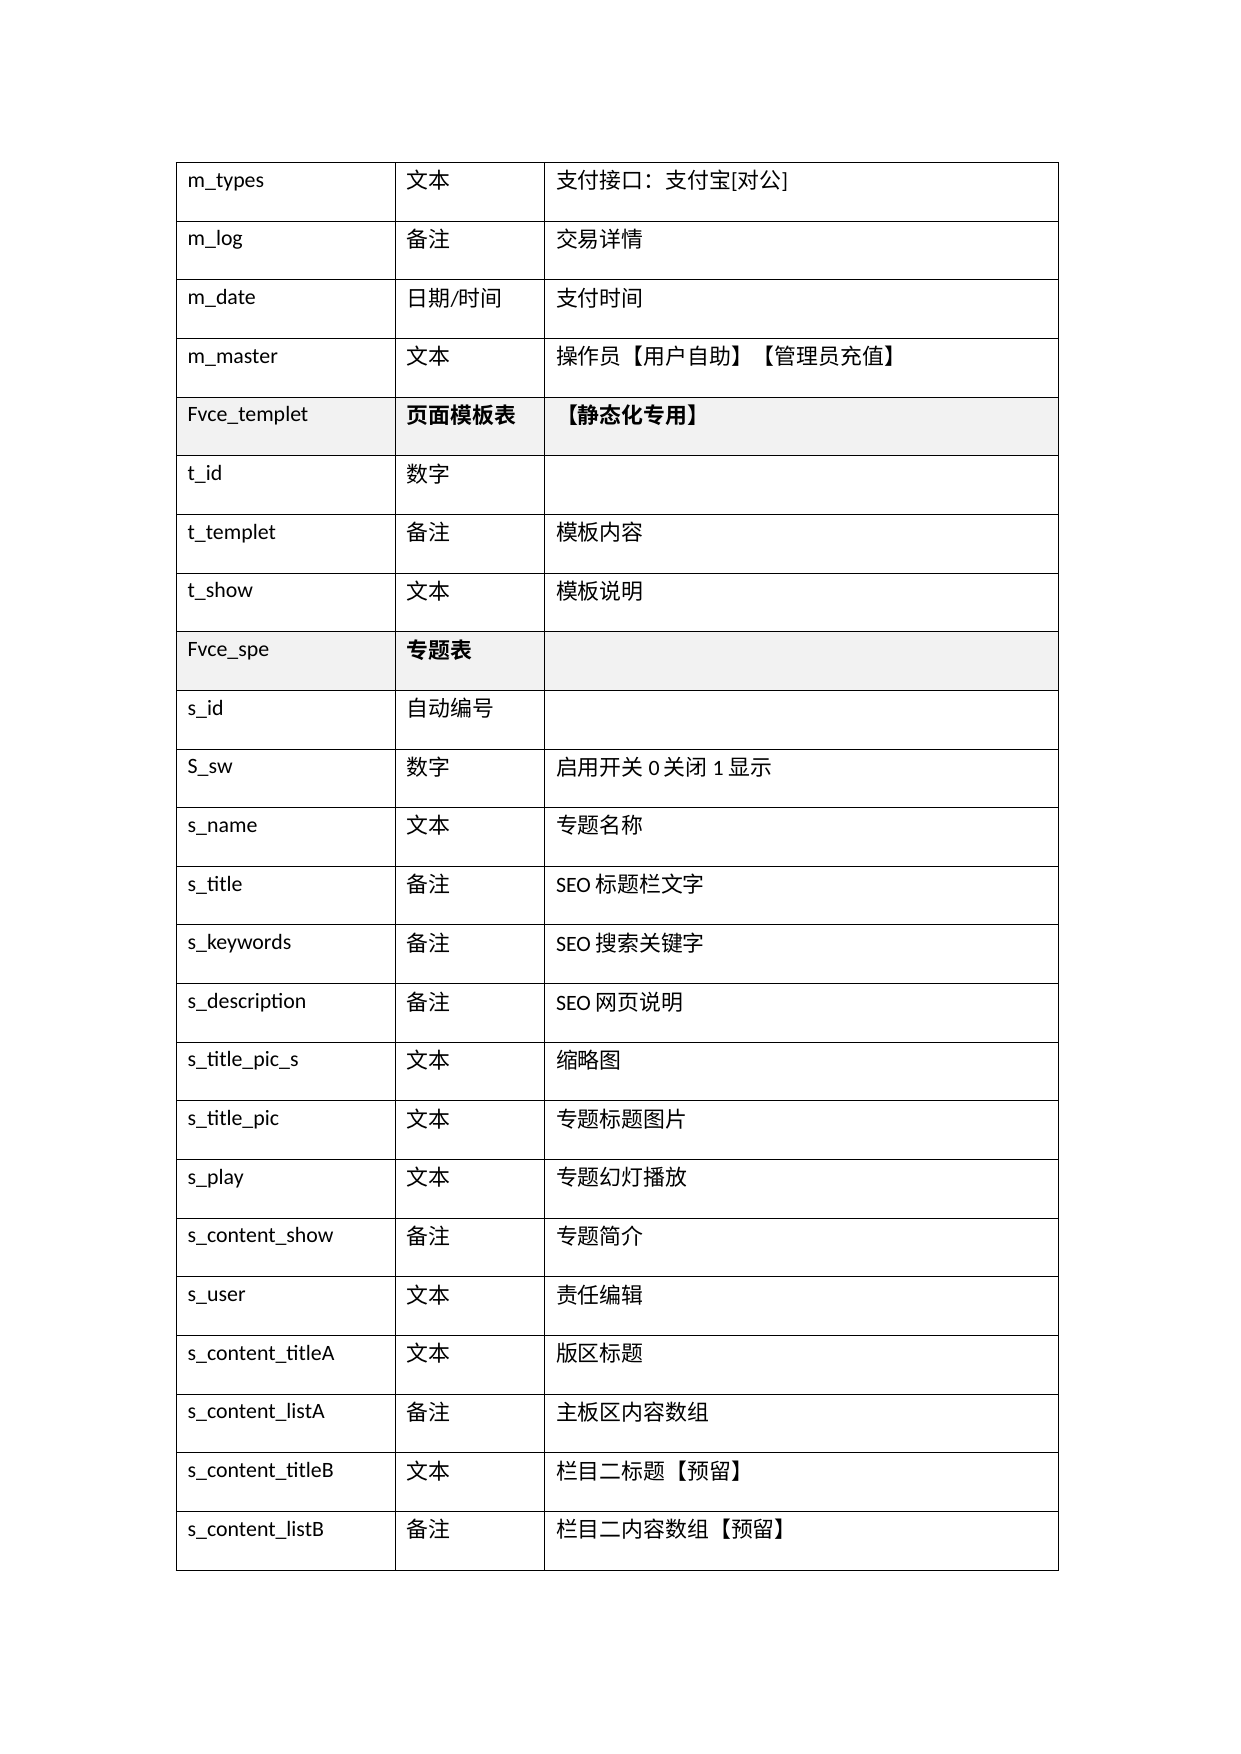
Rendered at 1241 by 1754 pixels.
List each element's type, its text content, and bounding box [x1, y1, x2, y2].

table_cell SEO网页说明 [545, 984, 1058, 1042]
table_cell Fvce_templet [177, 398, 395, 455]
table_cell 自动编号 [396, 691, 544, 748]
table_cell s_content_titleB [177, 1453, 395, 1511]
table_cell s_content_show [177, 1219, 395, 1276]
table_cell s_description [177, 984, 395, 1042]
table_cell 专题幻灯播放 [545, 1160, 1058, 1218]
table_cell 文本 [396, 1160, 544, 1218]
table_cell 备注 [396, 867, 544, 924]
table_cell 专题表 [396, 632, 544, 690]
table_cell s_content_listA [177, 1395, 395, 1452]
table_cell m_types [177, 163, 395, 221]
table_cell 模板内容 [545, 515, 1058, 572]
table_cell m_date [177, 280, 395, 338]
table_cell 专题标题图片 [545, 1101, 1058, 1159]
table_cell t_id [177, 456, 395, 514]
table_cell Fvce_spe [177, 632, 395, 690]
table_cell 备注 [396, 1219, 544, 1276]
table_cell 页面模板表 [396, 398, 544, 455]
table_cell s_content_listB [177, 1512, 395, 1569]
table_cell 文本 [396, 339, 544, 397]
table_cell s_title_pic_s [177, 1043, 395, 1100]
table_cell s_user [177, 1277, 395, 1335]
table_cell m_log [177, 222, 395, 279]
table_cell S_sw [177, 750, 395, 807]
table_cell 文本 [396, 1277, 544, 1335]
table_cell 数字 [396, 750, 544, 807]
table_cell 版区标题 [545, 1336, 1058, 1393]
table_cell 备注 [396, 925, 544, 983]
table_cell 栏目二标题【预留】 [545, 1453, 1058, 1511]
table_cell 备注 [396, 1395, 544, 1452]
table_cell 支付时间 [545, 280, 1058, 338]
table_cell m_master [177, 339, 395, 397]
table_cell 数字 [396, 456, 544, 514]
table_cell 专题简介 [545, 1219, 1058, 1276]
table_cell s_keywords [177, 925, 395, 983]
table_cell 缩略图 [545, 1043, 1058, 1100]
table_cell SEO搜索关键字 [545, 925, 1058, 983]
table_cell 主板区内容数组 [545, 1395, 1058, 1452]
table_cell s_play [177, 1160, 395, 1218]
table_cell 栏目二内容数组【预留】 [545, 1512, 1058, 1569]
table_cell [545, 691, 1058, 748]
table_cell 备注 [396, 515, 544, 572]
table_cell 文本 [396, 1043, 544, 1100]
table_cell [545, 456, 1058, 514]
table_cell SEO标题栏文字 [545, 867, 1058, 924]
table_cell s_title [177, 867, 395, 924]
table_cell s_title_pic [177, 1101, 395, 1159]
table_cell 备注 [396, 222, 544, 279]
table_cell 责任编辑 [545, 1277, 1058, 1335]
table_cell 【静态化专用】 [545, 398, 1058, 455]
table_cell 专题名称 [545, 808, 1058, 866]
table_cell 操作员【用户自助】【管理员充值】 [545, 339, 1058, 397]
table_cell s_content_titleA [177, 1336, 395, 1393]
table_cell s_name [177, 808, 395, 866]
table_cell 模板说明 [545, 574, 1058, 631]
table_cell 备注 [396, 984, 544, 1042]
table_cell t_templet [177, 515, 395, 572]
table_cell 文本 [396, 1453, 544, 1511]
table_cell 启用开关 0关闭 1显示 [545, 750, 1058, 807]
table_cell [545, 632, 1058, 690]
table_cell 备注 [396, 1512, 544, 1569]
table_cell 文本 [396, 808, 544, 866]
table_cell 日期/时间 [396, 280, 544, 338]
table_cell s_id [177, 691, 395, 748]
table_cell 支付接口：支付宝[对公] [545, 163, 1058, 221]
table_cell t_show [177, 574, 395, 631]
table_cell 交易详情 [545, 222, 1058, 279]
table_cell 文本 [396, 1336, 544, 1393]
table_cell 文本 [396, 163, 544, 221]
table_cell 文本 [396, 1101, 544, 1159]
table_cell 文本 [396, 574, 544, 631]
